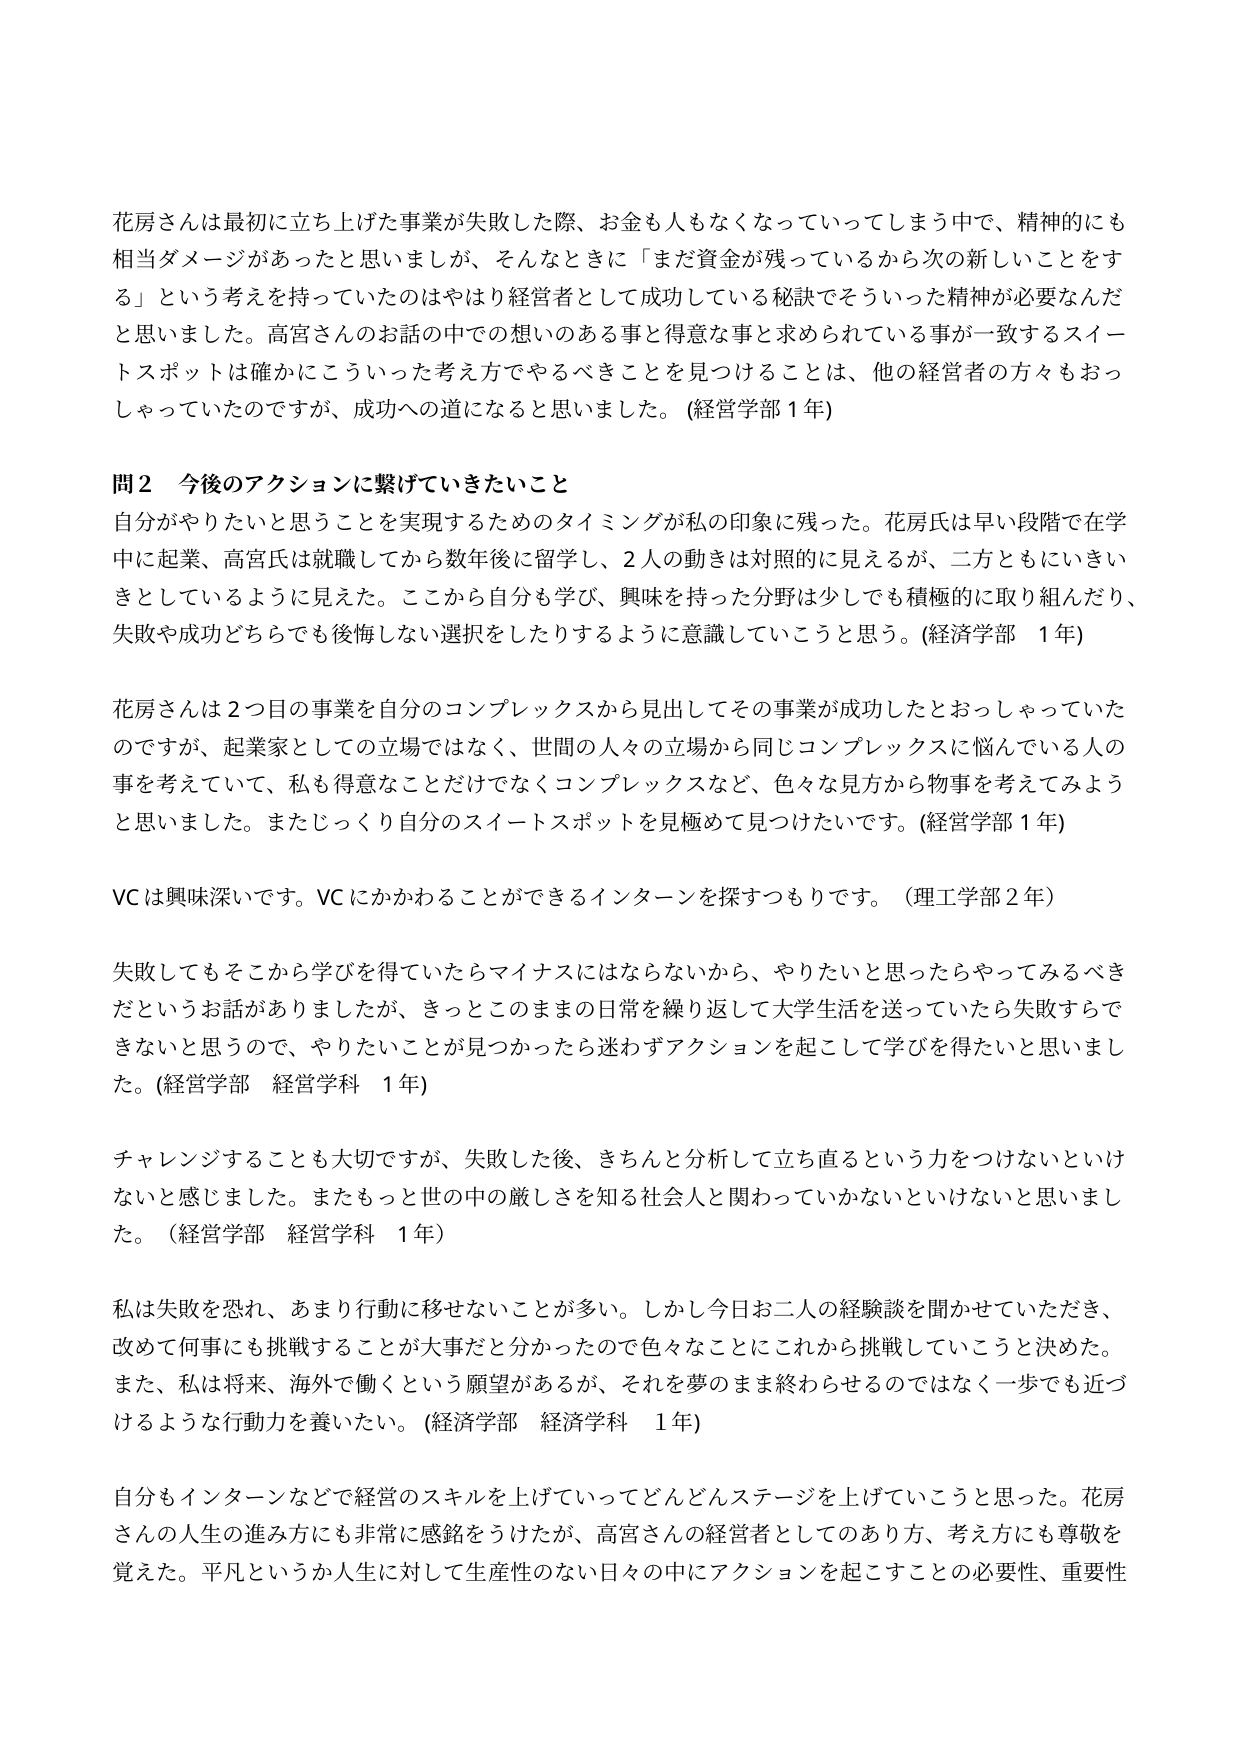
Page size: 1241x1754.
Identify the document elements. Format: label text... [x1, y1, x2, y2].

text 花房さんは2つ目の事業を自分のコンプレックスから見出してその事業が成功したとおっしゃっていたのですが、起業家としての立場ではなく、世間の人々の立場から同じコンプレックスに悩んでいる人の事を考えていて、私も得意なことだけでなくコンプレックスなど、色々な見方から物事を考えてみようと思いました。またじっくり自分のスイートスポットを見極めて見つけたいです。(経営学部 1年) [112, 689, 1128, 839]
text 自分がやりたいと思うことを実現するためのタイミングが私の印象に残った。花房氏は早い段階で在学中に起業、高宮氏は就職してから数年後に留学し、2人の動きは対照的に見えるが、二方ともにいきいきとしているように見えた。ここから自分も学び、興味を持った分野は少しでも積極的に取り組んだり、失敗や成功どちらでも後悔しない選択をしたりするように意識していこうと思う。(経済学部 1年) [112, 502, 1128, 652]
text 私は失敗を恐れ、あまり行動に移せないことが多い。しかし今日お二人の経験談を聞かせていただき、改めて何事にも挑戦することが大事だと分かったので色々なことにこれから挑戦していこうと決めた。また、私は将来、海外で働くという願望があるが、それを夢のまま終わらせるのではなく一歩でも近づけるような行動力を養いたい。 (経済学部 経済学科 １年) [112, 1289, 1128, 1439]
text チャレンジすることも大切ですが、失敗した後、きちんと分析して立ち直るという力をつけないといけないと感じました。またもっと世の中の厳しさを知る社会人と関わっていかないといけないと思いました。（経営学部 経営学科 1年） [112, 1139, 1128, 1252]
text 花房さんは最初に立ち上げた事業が失敗した際、お金も人もなくなっていってしまう中で、精神的にも相当ダメージがあったと思いましが、そんなときに「まだ資金が残っているから次の新しいことをする」という考えを持っていたのはやはり経営者として成功している秘訣でそういった精神が必要なんだと思いました。高宮さんのお話の中での想いのある事と得意な事と求められている事が一致するスイートスポットは確かにこういった考え方でやるべきことを見つけることは、他の経営者の方々もおっしゃっていたのですが、成功への道になると思いました。 (経営学部 1年) [112, 202, 1128, 427]
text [112, 1477, 1128, 1589]
text VCは興味深いです。VCにかかわることができるインターンを探すつもりです。（理工学部２年） [112, 877, 1128, 914]
text 失敗してもそこから学びを得ていたらマイナスにはならないから、やりたいと思ったらやってみるべきだというお話がありましたが、きっとこのままの日常を繰り返して大学生活を送っていたら失敗すらできないと思うので、やりたいことが見つかったら迷わずアクションを起こして学びを得たいと思いました。(経営学部 経営学科 1年) [112, 952, 1128, 1102]
text 問２ 今後のアクションに繋げていきたいこと [112, 464, 1128, 502]
